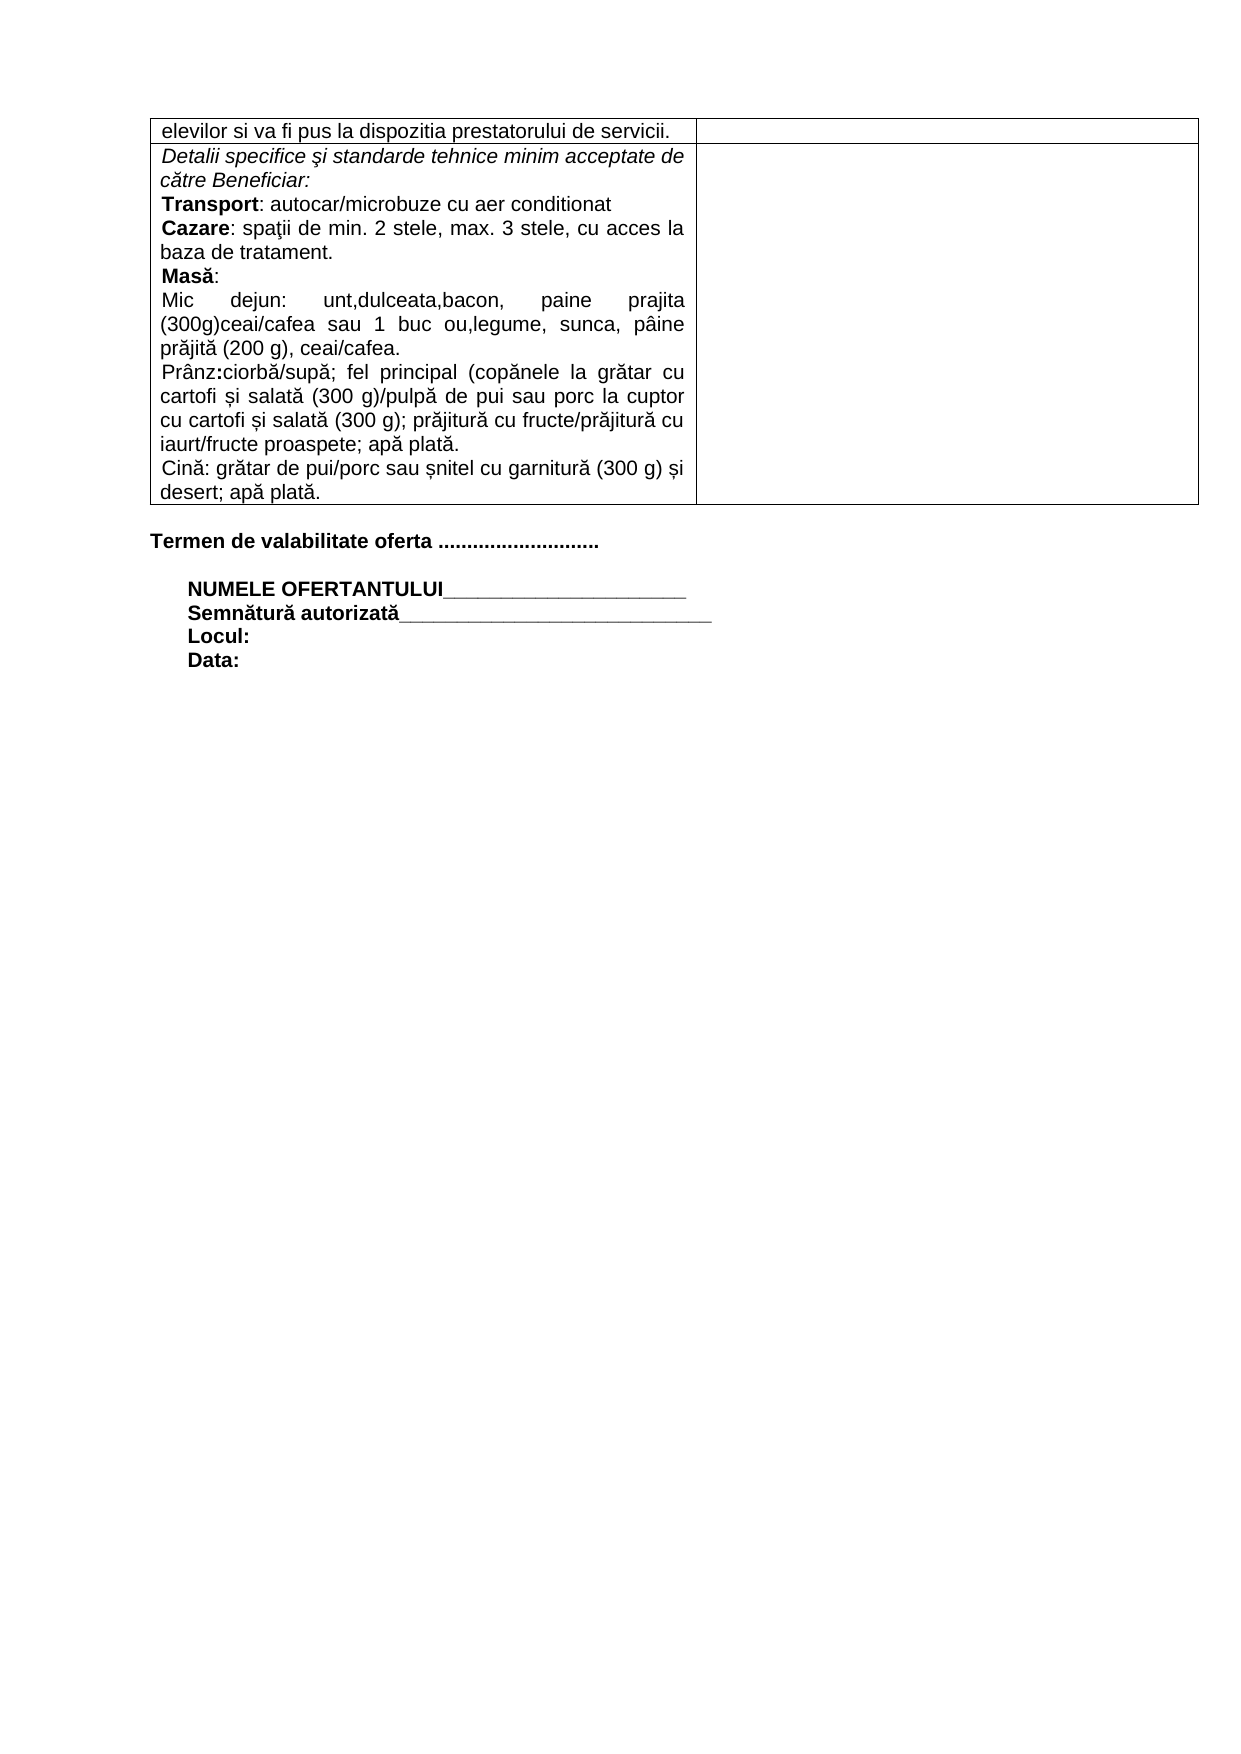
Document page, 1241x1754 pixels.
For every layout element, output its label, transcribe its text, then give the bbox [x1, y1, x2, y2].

table_cell [697, 144, 1198, 503]
table_cell [697, 119, 1198, 143]
text Data: [150, 648, 1165, 672]
text Locul: [150, 624, 1165, 648]
text Termen de valabilitate oferta ............................ [150, 528, 1165, 552]
text NUMELE OFERTANTULUI_____________________ [150, 576, 1165, 600]
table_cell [151, 119, 696, 143]
table_cell Detalii specifice şi standarde tehnice minim acceptate de către Beneficiar: Transport: autocar/microbuze cu aer conditionat Cazare: spaţii de min. 2 stele, max. 3 stele, cu acces la baza de tratament. Masă: Mic dejun: unt,dulceata,bacon, paine prajita (300g)ceai/cafea sau 1 buc ou,legume, sunca, pâine prăjită (200 g), ceai/cafea. Prânz:ciorbă/supă; fel principal (copănele la grătar cu cartofi și salată (300 g)/pulpă de pui sau porc la cuptor cu cartofi și salată (300 g); prăjitură cu fructe/prăjitură cu iaurt/fructe proaspete; apă plată. Cină: grătar de pui/porc sau șnitel cu garnitură (300 g) și desert; apă plată. [151, 144, 696, 503]
text Semnătură autorizată___________________________ [150, 600, 1165, 624]
